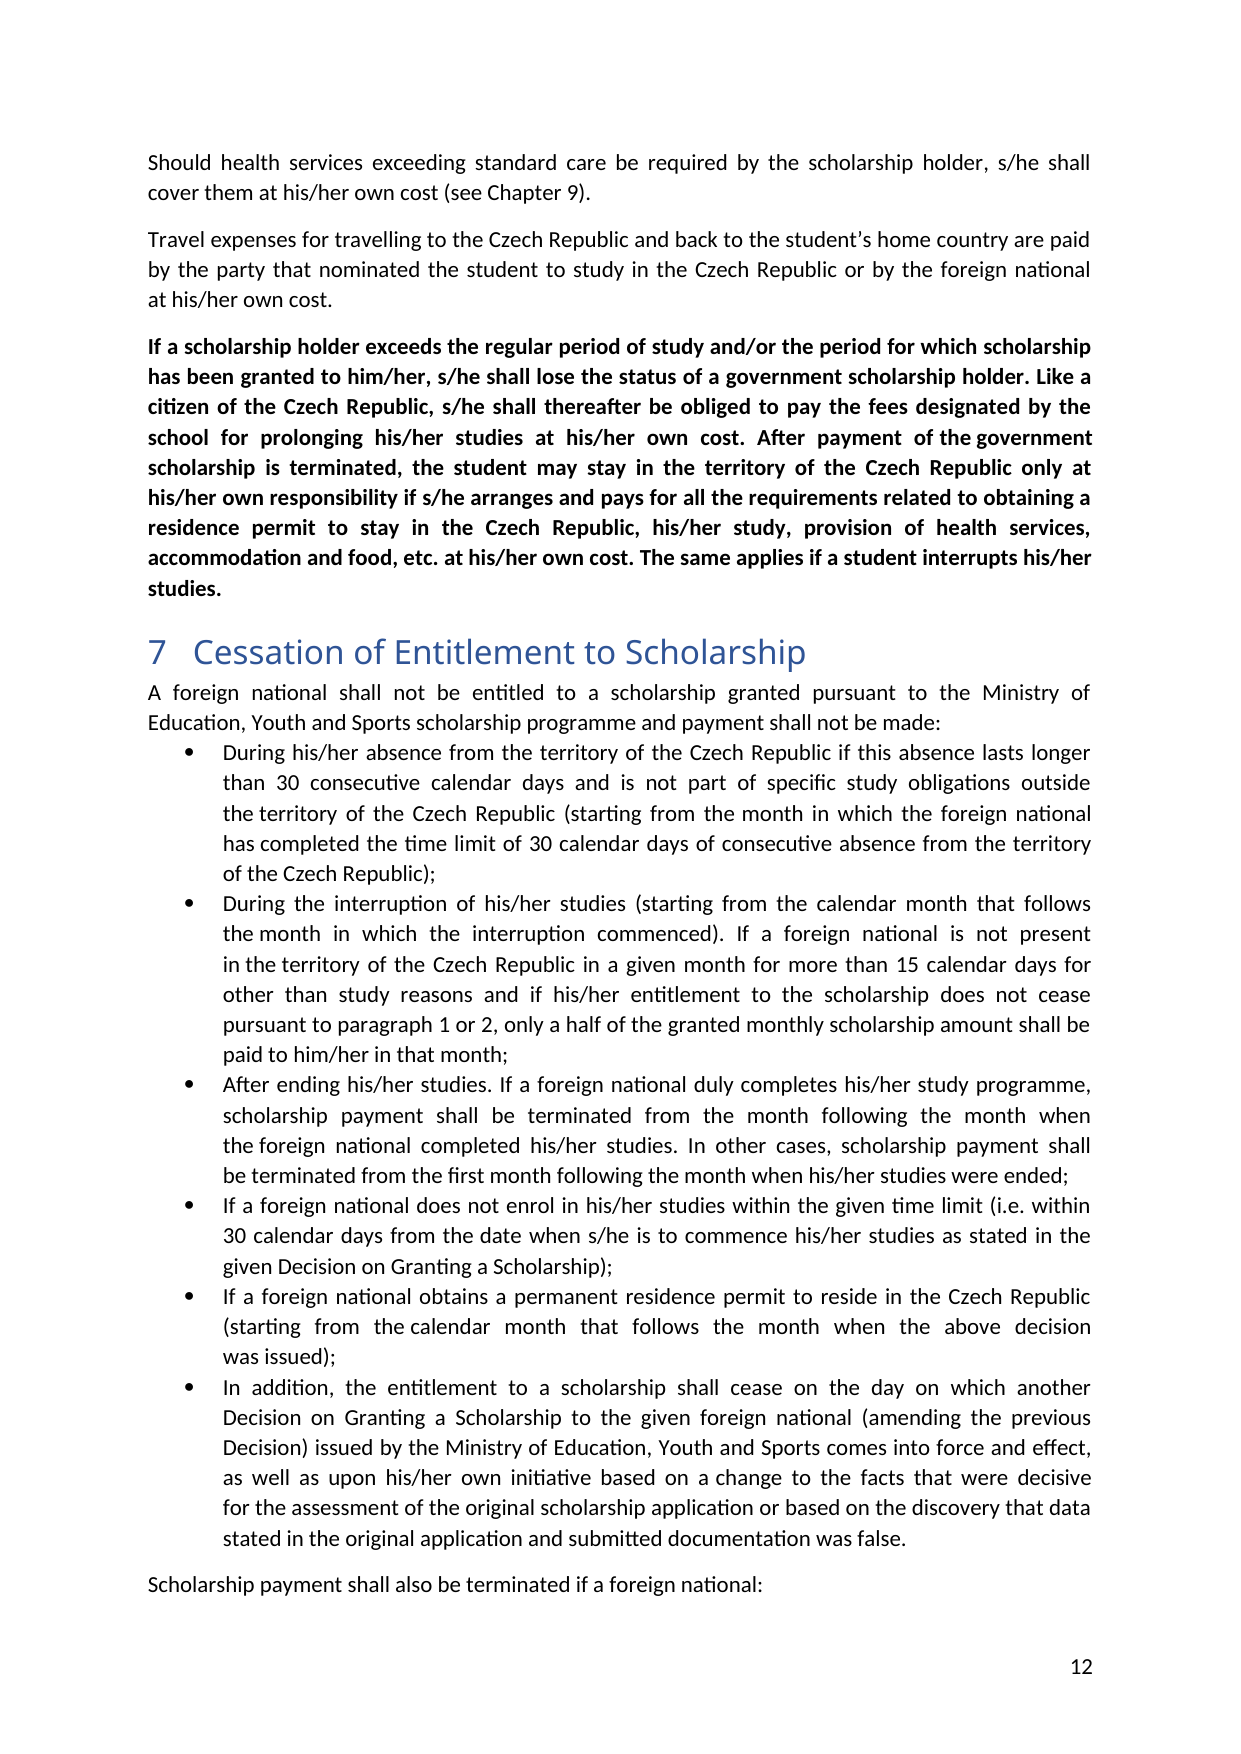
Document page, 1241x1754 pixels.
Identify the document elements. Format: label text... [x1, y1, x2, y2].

text If a scholarship holder exceeds the regular period of study and/or the period for which scholarship has been granted to him/her, s/he shall lose the status of a government scholarship holder. Like a citizen of the Czech Republic, s/he shall thereafter be obliged to pay the fees designated by the school for prolonging his/her studies at his/her own cost. After payment of the government scholarship is terminated, the student may stay in the territory of the Czech Republic only at his/her own responsibility if s/he arranges and pays for all the requirements related to obtaining a residence permit to stay in the Czech Republic, his/her study, provision of health services, accommodation and food, etc. at his/her own cost. The same applies if a student interrupts his/her studies. [148, 332, 1093, 602]
text A foreign national shall not be entitled to a scholarship granted pursuant to the Ministry of Education, Youth and Sports scholarship programme and payment shall not be made: [148, 678, 1093, 736]
list During his/her absence from the territory of the Czech Republic if this absence lasts longer than 30 consecutive calendar days and is not part of specific study obligations outside the territory of the Czech Republic (starting from the month in which the foreign national has completed the time limit of 30 calendar days of consecutive absence from the territory of the Czech Republic); [185, 738, 1093, 887]
list After ending his/her studies. If a foreign national duly completes his/her study programme, scholarship payment shall be terminated from the month following the month when the foreign national completed his/her studies. In other cases, scholarship payment shall be terminated from the first month following the month when his/her studies were ended; [185, 1071, 1093, 1189]
list In addition, the entitlement to a scholarship shall cease on the day on which another Decision on Granting a Scholarship to the given foreign national (amending the previous Decision) issued by the Ministry of Education, Youth and Sports comes into force and effect, as well as upon his/her own initiative based on a change to the facts that were decisive for the assessment of the original scholarship application or based on the discovery that data stated in the original application and submitted documentation was false. [185, 1373, 1093, 1552]
list If a foreign national obtains a permanent residence permit to reside in the Czech Republic (starting from the calendar month that follows the month when the above decision was issued); [185, 1282, 1093, 1370]
subtitle Cessation of Entitlement to Scholarship [148, 629, 1093, 674]
list During the interruption of his/her studies (starting from the calendar month that follows the month in which the interruption commenced). If a foreign national is not present in the territory of the Czech Republic in a given month for more than 15 calendar days for other than study reasons and if his/her entitlement to the scholarship does not cease pursuant to paragraph 1 or 2, only a half of the granted monthly scholarship amount shall be paid to him/her in that month; [185, 889, 1093, 1068]
list If a foreign national does not enrol in his/her studies within the given time limit (i.e. within 30 calendar days from the date when s/he is to commence his/her studies as stated in the given Decision on Granting a Scholarship); [185, 1191, 1093, 1280]
text Scholarship payment shall also be terminated if a foreign national: [148, 1571, 1093, 1598]
text Should health services exceeding standard care be required by the scholarship holder, s/he shall cover them at his/her own cost (see Chapter 9). [148, 148, 1093, 206]
text Travel expenses for travelling to the Czech Republic and back to the student’s home country are paid by the party that nominated the student to study in the Czech Republic or by the foreign national at his/her own cost. [148, 225, 1093, 313]
